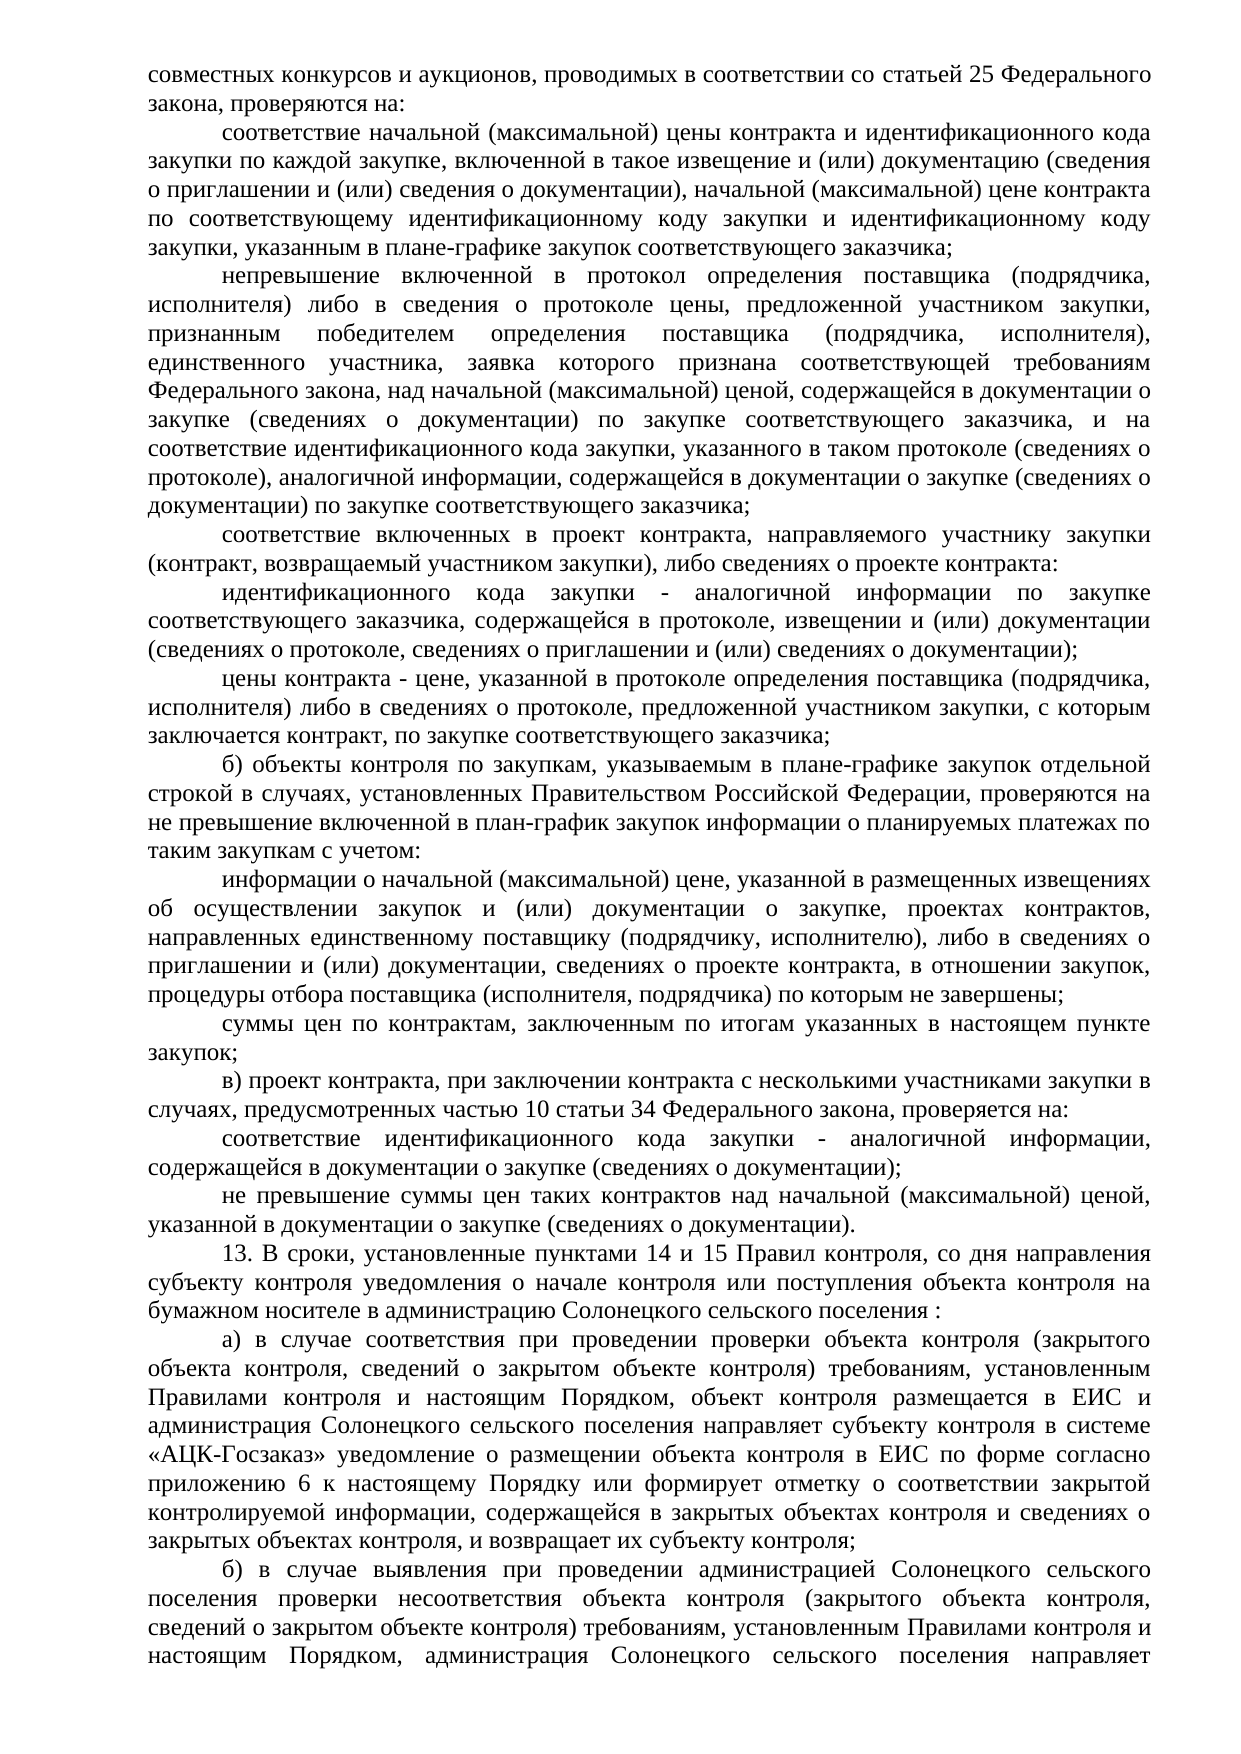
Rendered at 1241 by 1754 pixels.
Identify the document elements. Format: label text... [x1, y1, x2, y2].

text непревышение включенной в протокол определения поставщика (подрядчика, исполнителя) либо в сведения о протоколе цены, предложенной участником закупки, признанным победителем определения поставщика (подрядчика, исполнителя), единственного участника, заявка которого признана соответствующей требованиям Федерального закона, над начальной (максимальной) ценой, содержащейся в документации о закупке (сведениях о документации) по закупке соответствующего заказчика, и на соответствие идентификационного кода закупки, указанного в таком протоколе (сведениях о протоколе), аналогичной информации, содержащейся в документации о закупке (сведениях о документации) по закупке соответствующего заказчика; [148, 260, 1152, 519]
text идентификационного кода закупки - аналогичной информации по закупке соответствующего заказчика, содержащейся в протоколе, извещении и (или) документации (сведениях о протоколе, сведениях о приглашении и (или) сведениях о документации); [148, 577, 1152, 663]
text б) объекты контроля по закупкам, указываемым в плане-графике закупок отдельной строкой в случаях, установленных Правительством Российской Федерации, проверяются на не превышение включенной в план-график закупок информации о планируемых платежах по таким закупкам с учетом: [148, 749, 1152, 864]
text соответствие начальной (максимальной) цены контракта и идентификационного кода закупки по каждой закупке, включенной в такое извещение и (или) документацию (сведения о приглашении и (или) сведения о документации), начальной (максимальной) цене контракта по соответствующему идентификационному коду закупки и идентификационному коду закупки, указанным в плане-графике закупок соответствующего заказчика; [148, 117, 1152, 260]
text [148, 1554, 1152, 1669]
text суммы цен по контрактам, заключенным по итогам указанных в настоящем пункте закупок; [148, 1008, 1152, 1065]
text информации о начальной (максимальной) цене, указанной в размещенных извещениях об осуществлении закупок и (или) документации о закупке, проектах контрактов, направленных единственному поставщику (подрядчику, исполнителю), либо в сведениях о приглашении и (или) документации, сведениях о проекте контракта, в отношении закупок, процедуры отбора поставщика (исполнителя, подрядчика) по которым не завершены; [148, 864, 1152, 1008]
text а) в случае соответствия при проведении проверки объекта контроля (закрытого объекта контроля, сведений о закрытом объекте контроля) требованиям, установленным Правилами контроля и настоящим Порядком, объект контроля размещается в ЕИС и администрация Солонецкого сельского поселения направляет субъекту контроля в системе «АЦК-Госзаказ» уведомление о размещении объекта контроля в ЕИС по форме согласно приложению 6 к настоящему Порядку или формирует отметку о соответствии закрытой контролируемой информации, содержащейся в закрытых объектах контроля и сведениях о закрытых объектах контроля, и возвращает их субъекту контроля; [148, 1324, 1152, 1554]
text 13. В сроки, установленные пунктами 14 и 15 Правил контроля, со дня направления субъекту контроля уведомления о начале контроля или поступления объекта контроля на бумажном носителе в администрацию Солонецкого сельского поселения : [148, 1238, 1152, 1324]
text соответствие идентификационного кода закупки - аналогичной информации, содержащейся в документации о закупке (сведениях о документации); [148, 1123, 1152, 1180]
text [148, 59, 1152, 117]
text не превышение суммы цен таких контрактов над начальной (максимальной) ценой, указанной в документации о закупке (сведениях о документации). [148, 1180, 1152, 1238]
text в) проект контракта, при заключении контракта с несколькими участниками закупки в случаях, предусмотренных частью 10 статьи 34 Федерального закона, проверяется на: [148, 1065, 1152, 1123]
text цены контракта - цене, указанной в протоколе определения поставщика (подрядчика, исполнителя) либо в сведениях о протоколе, предложенной участником закупки, с которым заключается контракт, по закупке соответствующего заказчика; [148, 663, 1152, 749]
text соответствие включенных в проект контракта, направляемого участнику закупки (контракт, возвращаемый участником закупки), либо сведениях о проекте контракта: [148, 519, 1152, 577]
